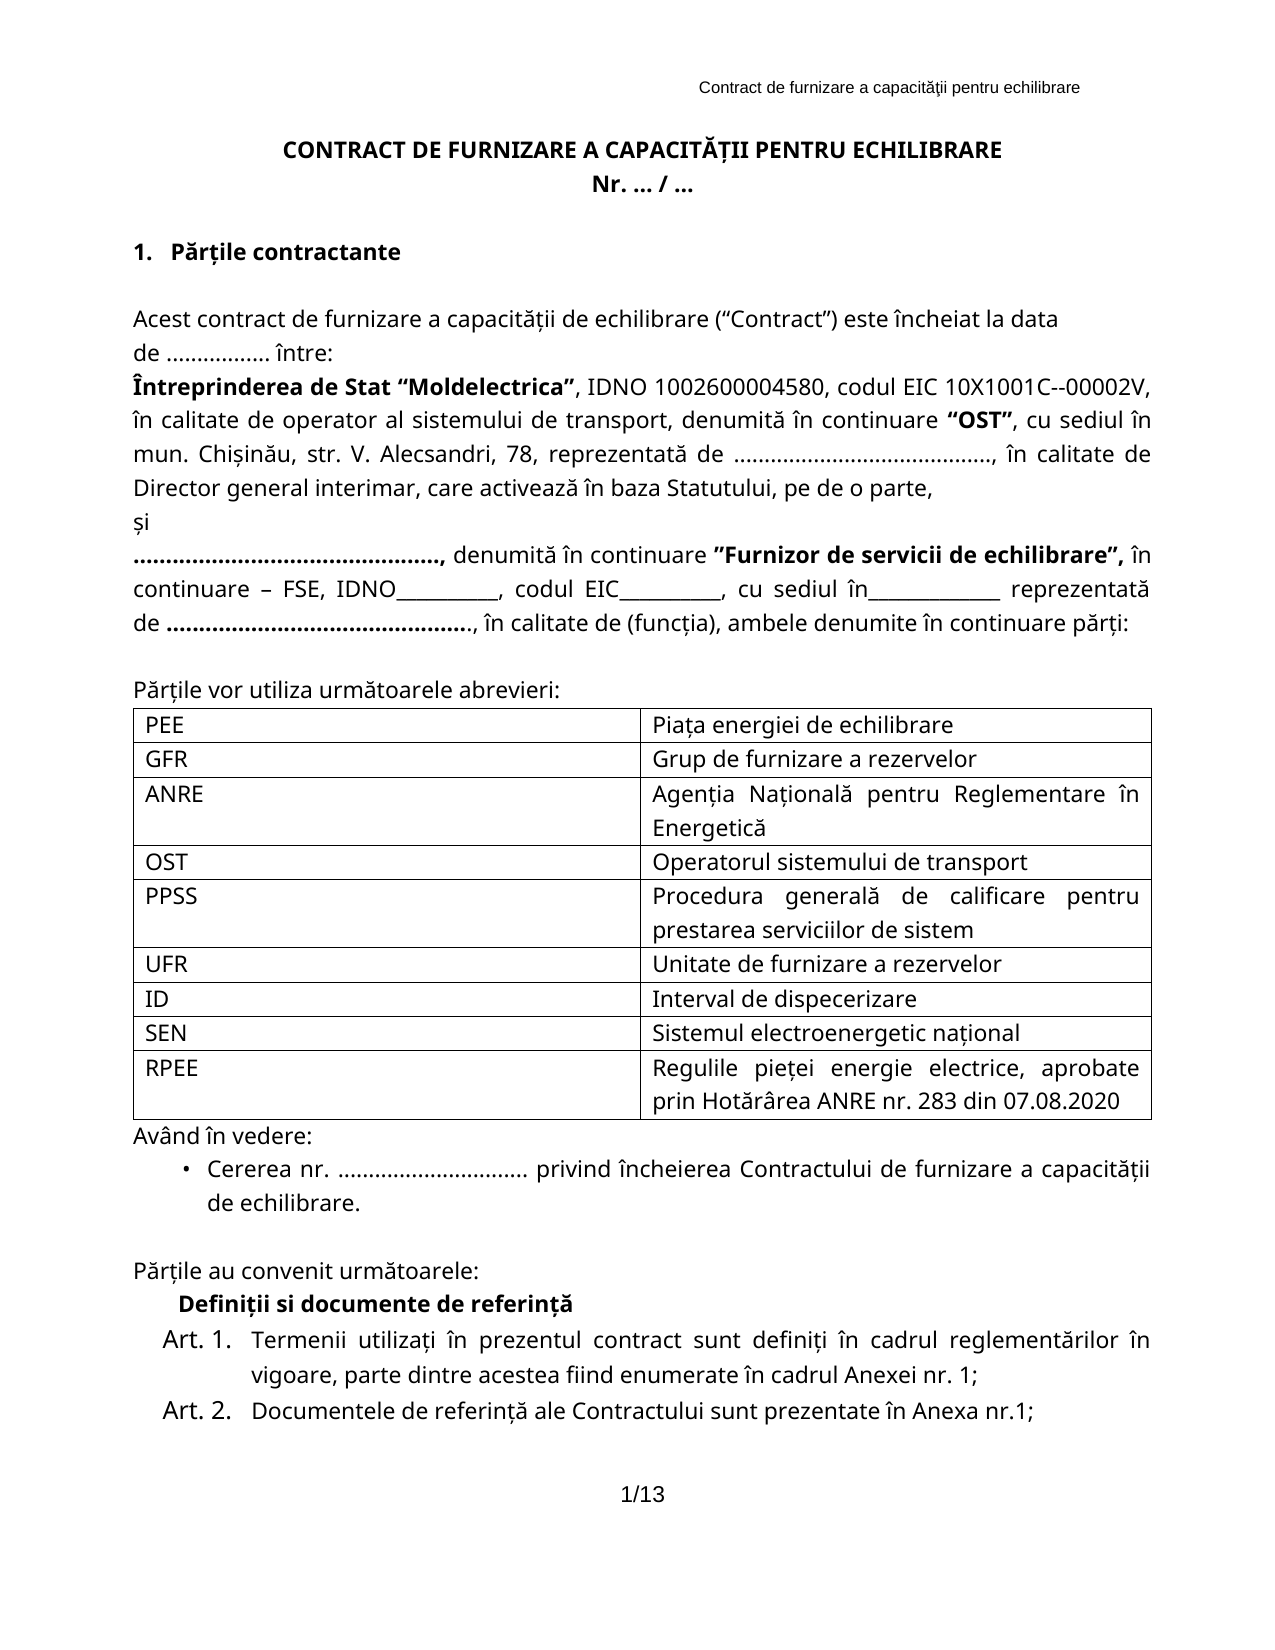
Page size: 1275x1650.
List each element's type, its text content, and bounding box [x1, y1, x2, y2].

table_cell SEN [134, 1017, 640, 1050]
table_header Piața energiei de echilibrare [641, 709, 1151, 742]
table_cell Procedura generală de calificare pentru prestarea serviciilor de sistem [641, 880, 1151, 947]
text Părţile au convenit următoarele: [133, 1254, 1152, 1286]
subtitle Părţile contractante [133, 235, 1152, 267]
text și [133, 505, 1152, 537]
table_cell Agenția Națională pentru Reglementare în Energetică [641, 778, 1151, 845]
table_header PEE [134, 709, 640, 742]
table_cell Interval de dispecerizare [641, 983, 1151, 1016]
table_cell PPSS [134, 880, 640, 947]
table_cell ANRE [134, 778, 640, 845]
text Contract DE FURNIZARE A CAPACITĂŢII PENTRU ECHILIBRARE [133, 134, 1152, 165]
table_cell ID [134, 983, 640, 1016]
list Documentele de referință ale Contractului sunt prezentate în Anexa nr.1; [162, 1392, 1152, 1426]
list Cererea nr. ............................... privind încheierea Contractului de furnizare a capacităţii de echilibrare. [182, 1153, 1152, 1218]
text Părțile vor utiliza următoarele abrevieri: [133, 674, 1152, 705]
table_cell GFR [134, 743, 640, 777]
table_cell OST [134, 846, 640, 879]
table_cell UFR [134, 948, 640, 982]
table_cell RPEE [134, 1051, 640, 1118]
table_cell Unitate de furnizare a rezervelor [641, 948, 1151, 982]
table_cell Operatorul sistemului de transport [641, 846, 1151, 879]
list Termenii utilizaţi în prezentul contract sunt definiţi în cadrul reglementărilor în vigoare, parte dintre acestea fiind enumerate în cadrul Anexei nr. 1; [162, 1322, 1152, 1390]
table_cell Grup de furnizare a rezervelor [641, 743, 1151, 777]
text Având în vedere: [133, 1120, 1152, 1151]
table_cell Regulile pieței energie electrice, aprobate prin Hotărârea ANRE nr. 283 din 07.08.2020 [641, 1051, 1151, 1118]
text ..............................................., denumită în continuare ”Furnizor de servicii de echilibrare”, în continuare – FSE, IDNO__________, codul EIC__________, cu sediul în_____________ reprezentată de ..............................................., în calitate de (funcția), ambele denumite în continuare părţi: [133, 539, 1152, 638]
text Acest contract de furnizare a capacităţii de echilibrare (“Contract”) este încheiat la data de ................. între: [133, 303, 1152, 368]
text Nr. … / … [133, 168, 1152, 199]
table_cell Sistemul electroenergetic național [641, 1017, 1151, 1050]
text Definiţii si documente de referință [133, 1288, 1152, 1319]
text Întreprinderea de Stat “Moldelectrica”, IDNO 1002600004580, codul EIC 10X1001C--00002V, în calitate de operator al sistemului de transport, denumită în continuare “OST”, cu sediul în mun. Chişinău, str. V. Alecsandri, 78, reprezentată de .........................................., în calitate de Director general interimar, care activează în baza Statutului, pe de o parte, [133, 370, 1152, 503]
